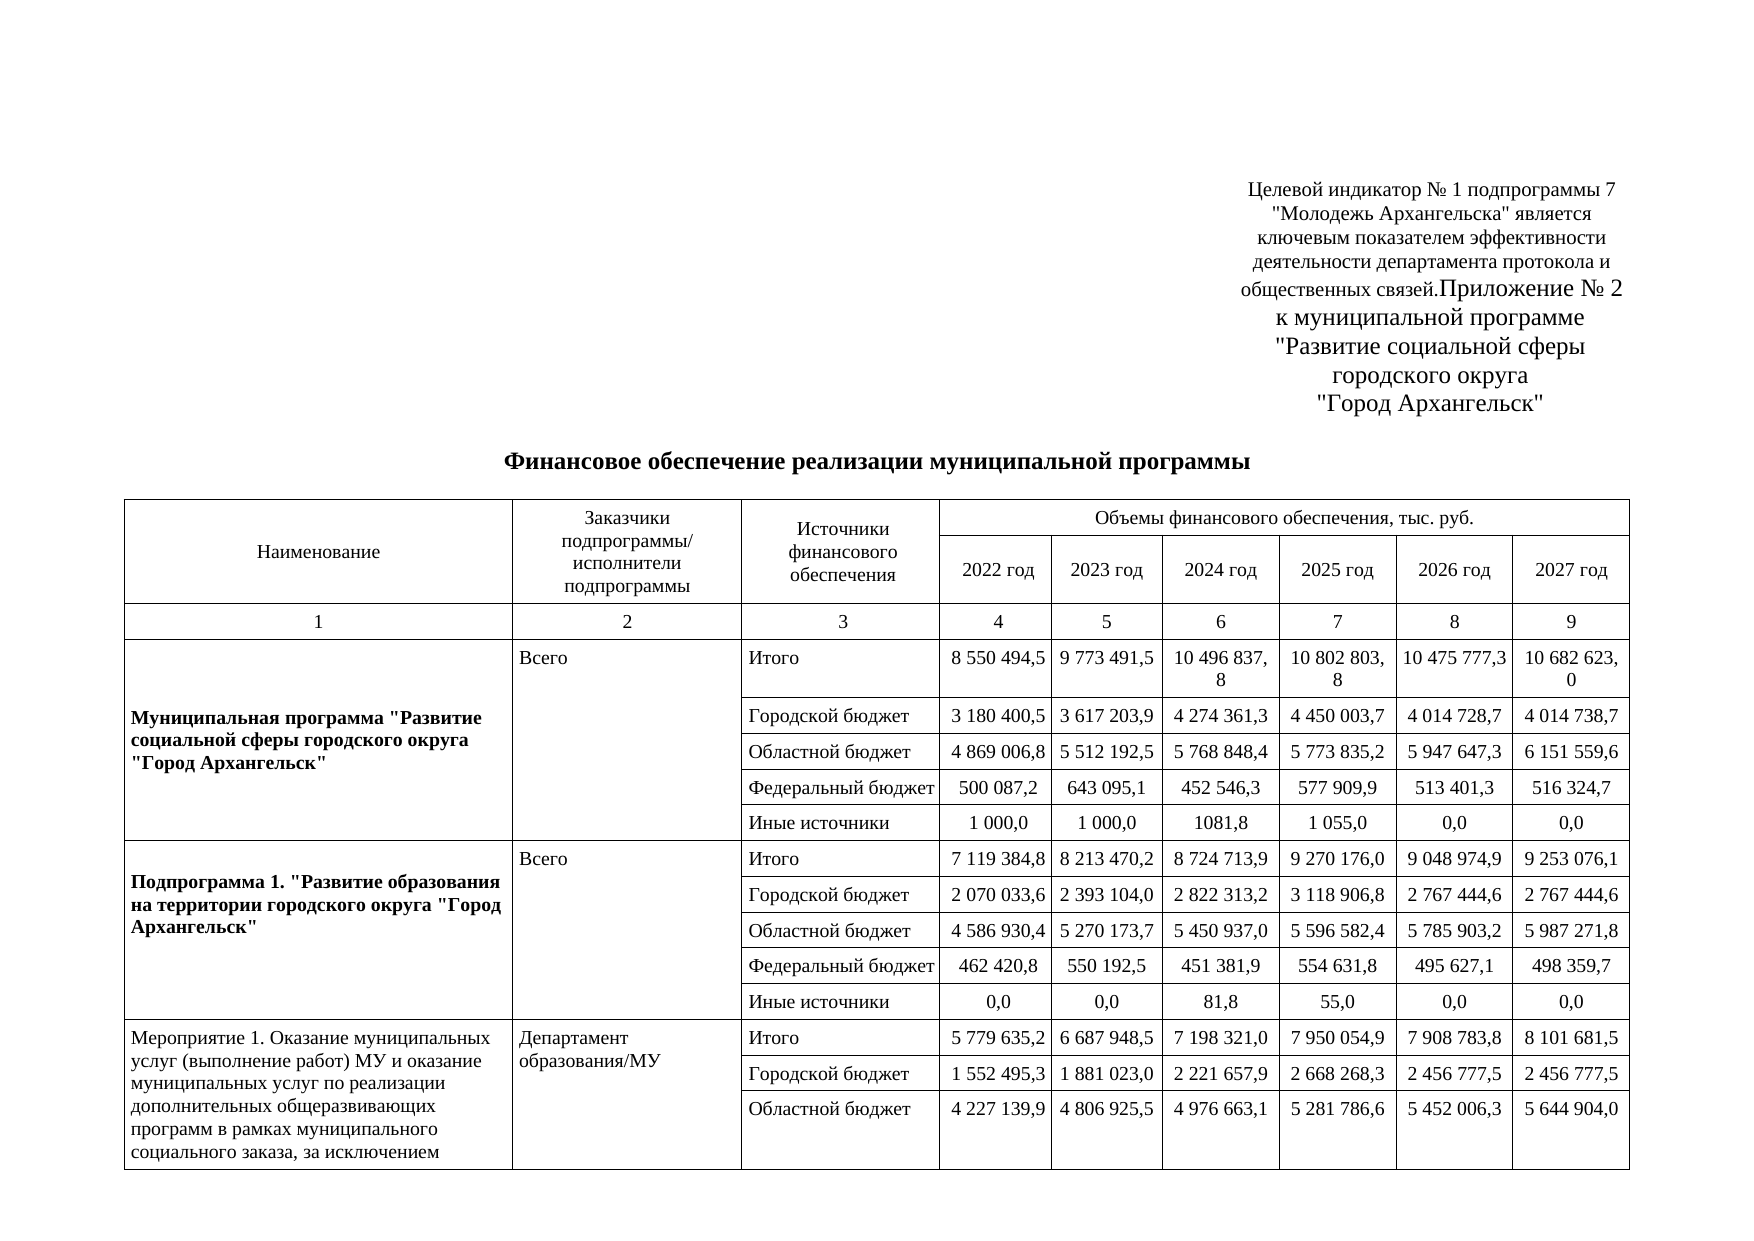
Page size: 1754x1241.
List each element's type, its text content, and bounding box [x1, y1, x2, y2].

table_cell 7 119 384,8 [940, 841, 1051, 876]
table_cell 550 192,5 [1052, 948, 1162, 983]
table_cell 9 773 491,5 [1052, 640, 1162, 697]
text к муниципальной программе [1224, 302, 1636, 331]
text Финансовое обеспечение реализации муниципальной программы [118, 446, 1636, 475]
table_cell 1 552 495,3 [940, 1056, 1051, 1090]
table_cell 2025 год [1280, 536, 1396, 603]
table_cell Федеральный бюджет [742, 948, 939, 983]
table_cell 516 324,7 [1513, 770, 1629, 804]
table_cell 0,0 [940, 984, 1051, 1019]
table_cell 1 881 023,0 [1052, 1056, 1162, 1090]
table_cell Иные источники [742, 984, 939, 1019]
table_cell 4 [940, 604, 1051, 639]
table_cell 9 253 076,1 [1513, 841, 1629, 876]
table_cell 2 221 657,9 [1163, 1056, 1279, 1090]
table_cell 451 381,9 [1163, 948, 1279, 983]
table_cell 4 014 738,7 [1513, 698, 1629, 733]
table_cell 3 180 400,5 [940, 698, 1051, 733]
table_cell 5 768 848,4 [1163, 734, 1279, 769]
table_cell 5 644 904,0 [1513, 1091, 1629, 1168]
text Приложение № 2 [1224, 177, 1639, 302]
table_cell 452 546,3 [1163, 770, 1279, 804]
table_cell 462 420,8 [940, 948, 1051, 983]
table_cell Областной бюджет [742, 734, 939, 769]
table_cell Мероприятие 1. Оказание муниципальных услуг (выполнение работ) МУ и оказание муниципальных услуг по реализации дополнительных общеразвивающих программ в рамках муниципального социального заказа, за исключением муниципальных услуг, оказываемых УДО, в рамках системы персонифицированного финансирования [125, 1020, 512, 1168]
table_cell 1081,8 [1163, 805, 1279, 840]
table_cell 4 450 003,7 [1280, 698, 1396, 733]
table_cell Департамент образования/МУ [513, 1020, 741, 1168]
table_cell 5 596 582,4 [1280, 913, 1396, 947]
table_cell 9 270 176,0 [1280, 841, 1396, 876]
table_cell 6 [1163, 604, 1279, 639]
table_cell 2 070 033,6 [940, 877, 1051, 912]
table_cell 7 [1280, 604, 1396, 639]
table_cell 577 909,9 [1280, 770, 1396, 804]
table_cell 2 393 104,0 [1052, 877, 1162, 912]
table_cell Итого [742, 1020, 939, 1054]
table_cell 5 450 937,0 [1163, 913, 1279, 947]
table_cell 4 586 930,4 [940, 913, 1051, 947]
table_cell 5 [1052, 604, 1162, 639]
table_cell 7 198 321,0 [1163, 1020, 1279, 1054]
table_cell 8 [1397, 604, 1512, 639]
table_cell 6 151 559,6 [1513, 734, 1629, 769]
table_cell Подпрограмма 1. "Развитие образования на территории городского округа "Город Архангельск" [125, 841, 512, 1019]
table_cell Иные источники [742, 805, 939, 840]
table_cell 2024 год [1163, 536, 1279, 603]
table_cell 2 [513, 604, 741, 639]
table_cell 2 456 777,5 [1513, 1056, 1629, 1090]
table_cell 10 682 623,0 [1513, 640, 1629, 697]
table_cell 8 724 713,9 [1163, 841, 1279, 876]
table_cell 5 270 173,7 [1052, 913, 1162, 947]
text городского округа [1224, 360, 1636, 388]
table_cell 1 [125, 604, 512, 639]
table_cell 7 950 054,9 [1280, 1020, 1396, 1054]
table_cell 5 779 635,2 [940, 1020, 1051, 1054]
table_cell 554 631,8 [1280, 948, 1396, 983]
table_cell Всего [513, 841, 741, 1019]
table_cell 2027 год [1513, 536, 1629, 603]
table_cell 5 773 835,2 [1280, 734, 1396, 769]
table_cell 8 101 681,5 [1513, 1020, 1629, 1054]
table_cell 0,0 [1397, 805, 1512, 840]
table_cell 10 496 837,8 [1163, 640, 1279, 697]
table_cell 9 [1513, 604, 1629, 639]
table_cell 7 908 783,8 [1397, 1020, 1512, 1054]
table_cell 0,0 [1513, 805, 1629, 840]
table_header Наименование [125, 500, 512, 603]
table_cell 2 822 313,2 [1163, 877, 1279, 912]
table_cell 3 118 906,8 [1280, 877, 1396, 912]
table_cell 0,0 [1052, 984, 1162, 1019]
table_cell 2026 год [1397, 536, 1512, 603]
table_cell 513 401,3 [1397, 770, 1512, 804]
table_cell 4 014 728,7 [1397, 698, 1512, 733]
table_cell 9 048 974,9 [1397, 841, 1512, 876]
table_header Источники финансового обеспечения [742, 500, 939, 603]
table_cell Итого [742, 640, 939, 697]
table_cell 10 802 803,8 [1280, 640, 1396, 697]
table_cell 498 359,7 [1513, 948, 1629, 983]
table_cell 3 [742, 604, 939, 639]
table_cell Городской бюджет [742, 698, 939, 733]
text "Развитие социальной сферы [1224, 331, 1636, 360]
table_cell 5 785 903,2 [1397, 913, 1512, 947]
table_cell 3 617 203,9 [1052, 698, 1162, 733]
table_cell 2 456 777,5 [1397, 1056, 1512, 1090]
table_header Объемы финансового обеспечения, тыс. руб. [940, 500, 1629, 534]
table_cell Городской бюджет [742, 1056, 939, 1090]
table_cell Областной бюджет [742, 1091, 939, 1168]
table_cell 2022 год [940, 536, 1051, 603]
table_cell 4 806 925,5 [1052, 1091, 1162, 1168]
table_cell 0,0 [1397, 984, 1512, 1019]
table_cell 8 550 494,5 [940, 640, 1051, 697]
table_header Заказчики подпрограммы/ исполнители подпрограммы [513, 500, 741, 603]
table_cell 1 000,0 [940, 805, 1051, 840]
table_cell 55,0 [1280, 984, 1396, 1019]
table_cell 4 976 663,1 [1163, 1091, 1279, 1168]
table_cell 5 947 647,3 [1397, 734, 1512, 769]
table_cell 2 767 444,6 [1397, 877, 1512, 912]
table_cell 0,0 [1513, 984, 1629, 1019]
table_cell Федеральный бюджет [742, 770, 939, 804]
table_cell 4 227 139,9 [940, 1091, 1051, 1168]
table_cell 2 668 268,3 [1280, 1056, 1396, 1090]
table_cell 6 687 948,5 [1052, 1020, 1162, 1054]
table_cell Муниципальная программа "Развитие социальной сферы городского округа "Город Архангельск" [125, 640, 512, 840]
table_cell 643 095,1 [1052, 770, 1162, 804]
table_cell 5 452 006,3 [1397, 1091, 1512, 1168]
table_cell 2 767 444,6 [1513, 877, 1629, 912]
table_cell Всего [513, 640, 741, 840]
table_cell 1 000,0 [1052, 805, 1162, 840]
table_cell 5 987 271,8 [1513, 913, 1629, 947]
table_cell 10 475 777,3 [1397, 640, 1512, 697]
table_cell 1 055,0 [1280, 805, 1396, 840]
table_cell 81,8 [1163, 984, 1279, 1019]
table_cell 2023 год [1052, 536, 1162, 603]
table_cell 8 213 470,2 [1052, 841, 1162, 876]
table_cell 495 627,1 [1397, 948, 1512, 983]
text "Город Архангельск" [1224, 388, 1636, 417]
table_cell 4 274 361,3 [1163, 698, 1279, 733]
table_cell Итого [742, 841, 939, 876]
table_cell 4 869 006,8 [940, 734, 1051, 769]
table_cell Городской бюджет [742, 877, 939, 912]
table_cell 500 087,2 [940, 770, 1051, 804]
table_cell 5 281 786,6 [1280, 1091, 1396, 1168]
table_cell Областной бюджет [742, 913, 939, 947]
table_cell 5 512 192,5 [1052, 734, 1162, 769]
